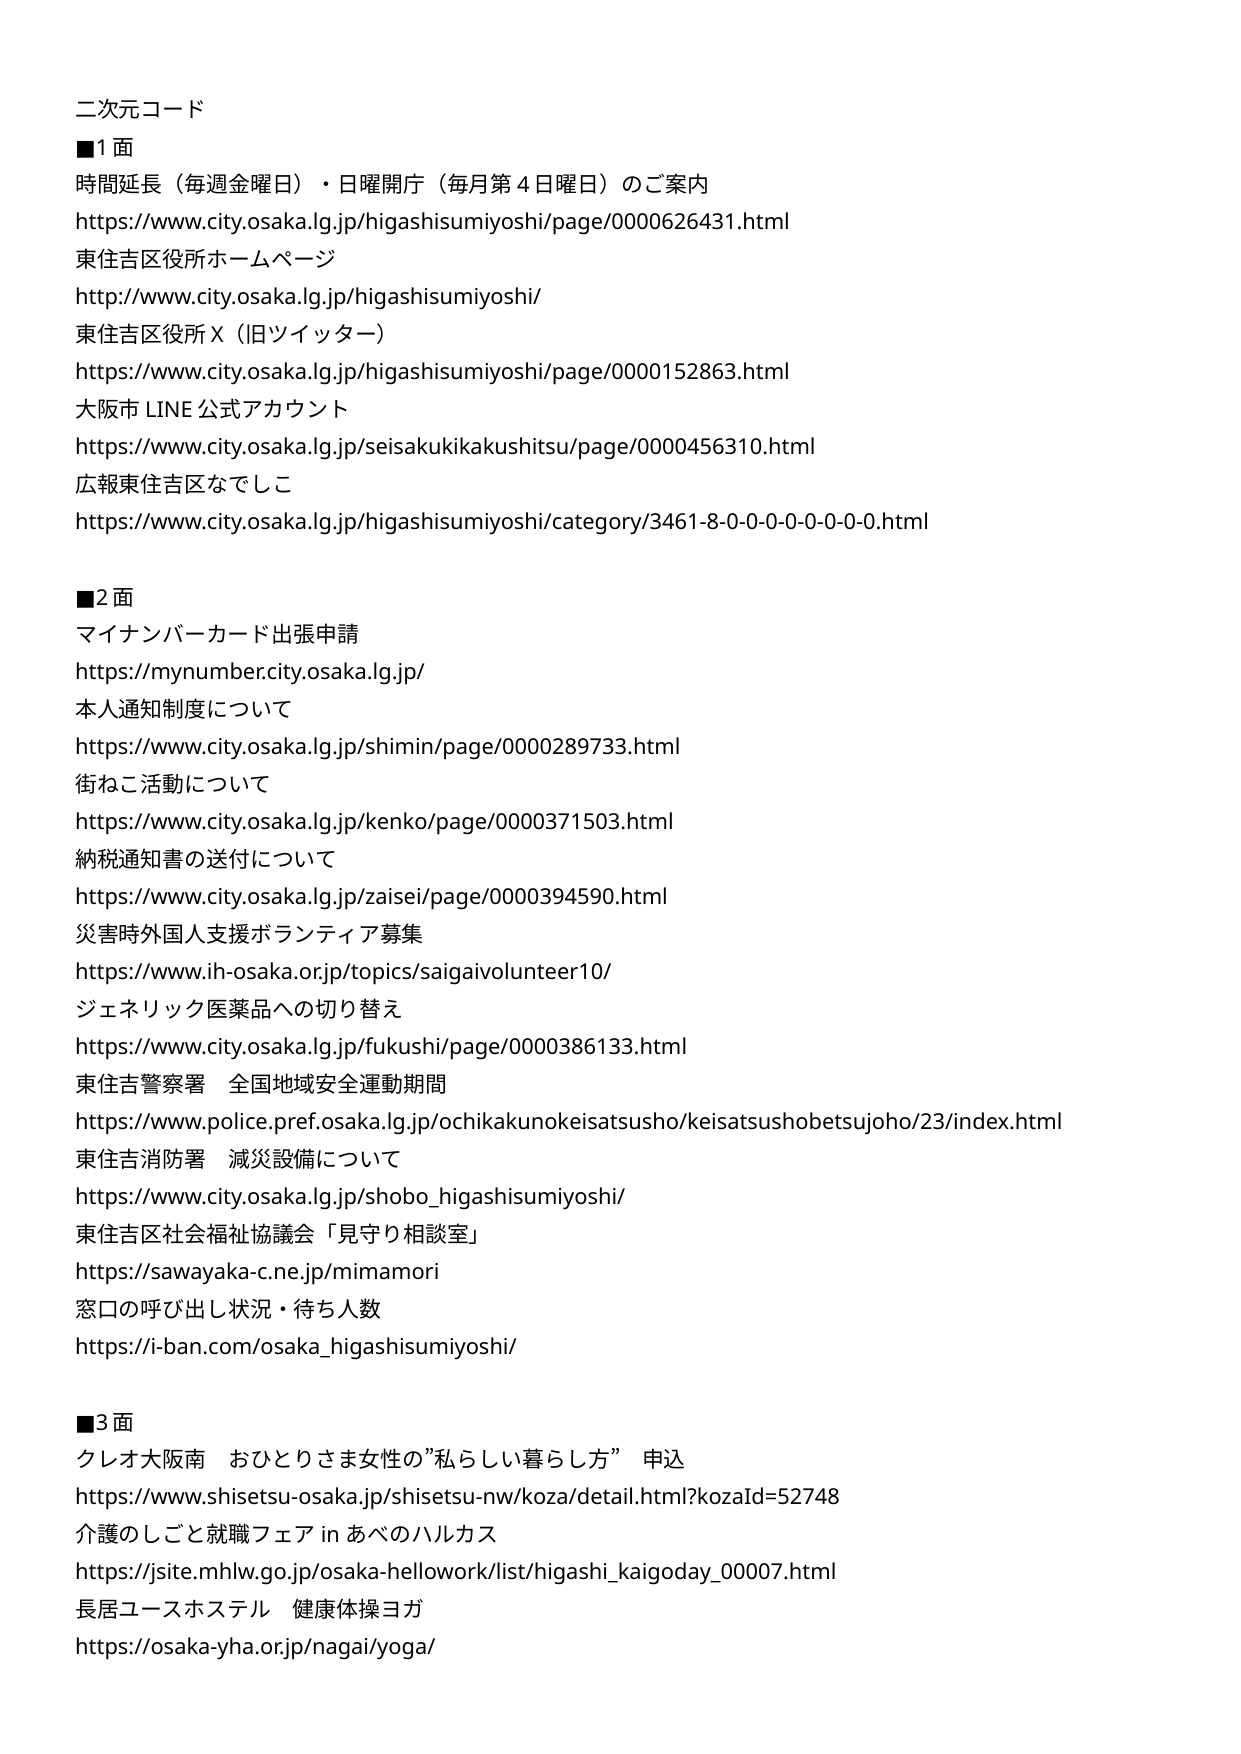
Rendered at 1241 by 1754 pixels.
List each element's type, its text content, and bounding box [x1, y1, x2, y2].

text https://www.city.osaka.lg.jp/shobo_higashisumiyoshi/ [75, 1177, 1165, 1214]
text ■3面 [75, 1402, 1165, 1439]
text ジェネリック医薬品への切り替え [75, 989, 1165, 1027]
text https://www.city.osaka.lg.jp/zaisei/page/0000394590.html [75, 877, 1165, 914]
text https://www.city.osaka.lg.jp/higashisumiyoshi/category/3461-8-0-0-0-0-0-0-0-0.html [75, 502, 1165, 539]
text https://sawayaka-c.ne.jp/mimamori [75, 1252, 1165, 1289]
text 災害時外国人支援ボランティア募集 [75, 914, 1165, 952]
text 東住吉区役所ホームページ [75, 239, 1165, 277]
text 本人通知制度について [75, 689, 1165, 727]
text 長居ユースホステル 健康体操ヨガ [75, 1589, 1165, 1627]
text 窓口の呼び出し状況・待ち人数 [75, 1289, 1165, 1327]
text https://www.city.osaka.lg.jp/seisakukikakushitsu/page/0000456310.html [75, 427, 1165, 464]
text http://www.city.osaka.lg.jp/higashisumiyoshi/ [75, 277, 1165, 314]
text https://www.city.osaka.lg.jp/fukushi/page/0000386133.html [75, 1027, 1165, 1064]
text 時間延長（毎週金曜日）・日曜開庁（毎月第4日曜日）のご案内 [75, 164, 1165, 202]
text 東住吉区役所X（旧ツイッター） [75, 314, 1165, 352]
text 東住吉消防署 減災設備について [75, 1139, 1165, 1177]
text https://osaka-yha.or.jp/nagai/yoga/ [75, 1627, 1165, 1664]
text 納税通知書の送付について [75, 839, 1165, 877]
text https://www.police.pref.osaka.lg.jp/ochikakunokeisatsusho/keisatsushobetsujoho/23/index.html [75, 1102, 1165, 1139]
text ■2面 [75, 577, 1165, 614]
text https://www.city.osaka.lg.jp/kenko/page/0000371503.html [75, 802, 1165, 839]
text https://i-ban.com/osaka_higashisumiyoshi/ [75, 1327, 1165, 1364]
text 東住吉警察署 全国地域安全運動期間 [75, 1064, 1165, 1102]
text https://www.city.osaka.lg.jp/shimin/page/0000289733.html [75, 727, 1165, 764]
text クレオ大阪南 おひとりさま女性の”私らしい暮らし方” 申込 [75, 1439, 1165, 1477]
text 街ねこ活動について [75, 764, 1165, 802]
text https://mynumber.city.osaka.lg.jp/ [75, 652, 1165, 689]
text 二次元コード [75, 89, 1165, 127]
text 広報東住吉区なでしこ [75, 464, 1165, 502]
text https://www.city.osaka.lg.jp/higashisumiyoshi/page/0000626431.html [75, 202, 1165, 239]
text 介護のしごと就職フェア in あべのハルカス [75, 1514, 1165, 1552]
text https://www.ih-osaka.or.jp/topics/saigaivolunteer10/ [75, 952, 1165, 989]
text https://jsite.mhlw.go.jp/osaka-hellowork/list/higashi_kaigoday_00007.html [75, 1552, 1165, 1589]
text 東住吉区社会福祉協議会「見守り相談室」 [75, 1214, 1165, 1252]
text 大阪市LINE公式アカウント [75, 389, 1165, 427]
text ■1面 [75, 127, 1165, 164]
text https://www.shisetsu-osaka.jp/shisetsu-nw/koza/detail.html?kozaId=52748 [75, 1477, 1165, 1514]
text https://www.city.osaka.lg.jp/higashisumiyoshi/page/0000152863.html [75, 352, 1165, 389]
text マイナンバーカード出張申請 [75, 614, 1165, 652]
